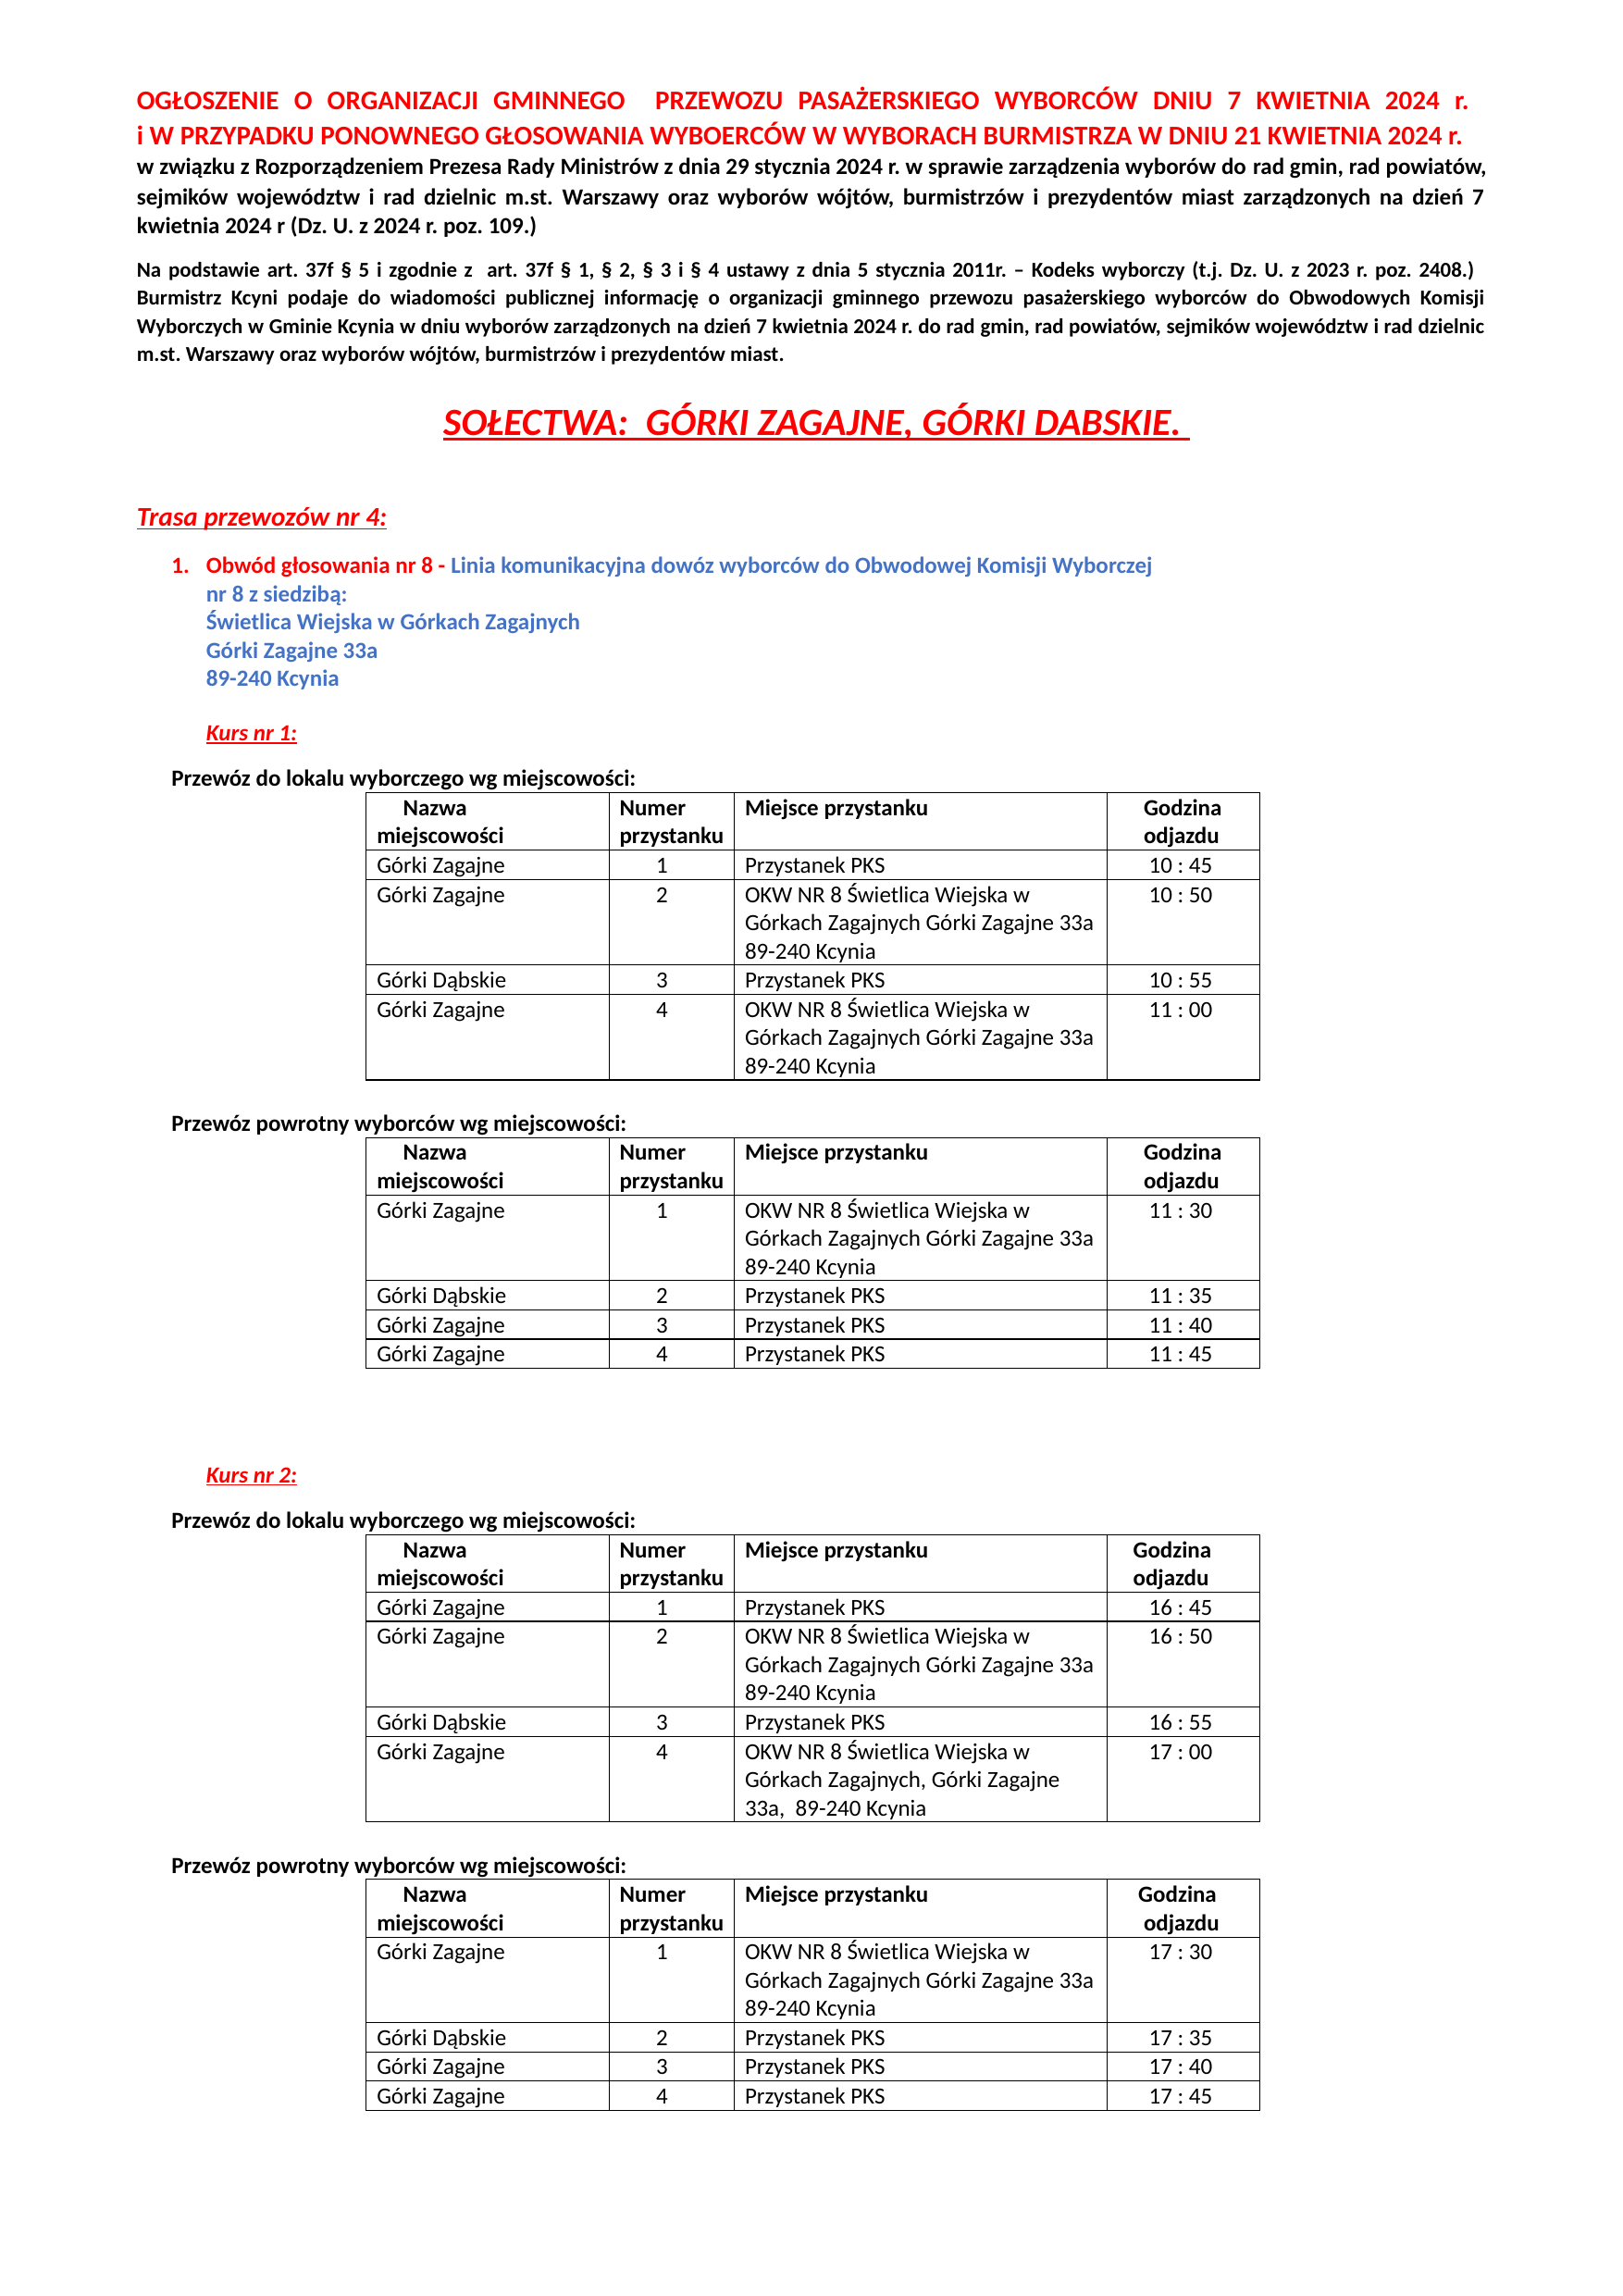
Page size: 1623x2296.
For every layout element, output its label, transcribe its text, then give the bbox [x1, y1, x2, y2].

table_cell 17 : 00 [1108, 1737, 1259, 1821]
table_cell Przystanek PKS [735, 850, 1107, 879]
table_cell 3 [610, 2053, 734, 2080]
table_header Godzina odjazdu [1108, 1138, 1259, 1195]
table_header Nazwa miejscowości [366, 793, 609, 850]
table_cell 1 [610, 1938, 734, 2022]
table_cell 16 : 45 [1108, 1593, 1259, 1620]
table_cell 3 [610, 965, 734, 994]
table_cell OKW NR 8 Świetlica Wiejska w Górkach Zagajnych, Górki Zagajne 33a, 89-240 Kcynia [735, 1737, 1107, 1821]
table_cell Górki Zagajne [366, 2053, 609, 2080]
table_header Nazwa miejscowości [366, 1138, 609, 1195]
table_cell OKW NR 8 Świetlica Wiejska w Górkach Zagajnych Górki Zagajne 33a 89-240 Kcynia [735, 1938, 1107, 2022]
table_header Miejsce przystanku [735, 1138, 1107, 1195]
table_cell OKW NR 8 Świetlica Wiejska w Górkach Zagajnych Górki Zagajne 33a 89-240 Kcynia [735, 880, 1107, 964]
table_cell Górki Dąbskie [366, 2023, 609, 2052]
table_header Miejsce przystanku [735, 793, 1107, 850]
table_cell 2 [610, 880, 734, 964]
table_cell 1 [610, 850, 734, 879]
table_cell 2 [610, 1622, 734, 1706]
table_header Miejsce przystanku [735, 1880, 1107, 1936]
table_cell Przystanek PKS [735, 1340, 1107, 1368]
table_cell 11 : 00 [1108, 995, 1259, 1079]
table_header Numer przystanku [610, 1880, 734, 1936]
table_cell Górki Zagajne [366, 1310, 609, 1338]
table_cell Przystanek PKS [735, 2053, 1107, 2080]
table_cell 10 : 50 [1108, 880, 1259, 964]
table_header Numer przystanku [610, 1535, 734, 1592]
table_header Godzina odjazdu [1108, 1535, 1259, 1592]
table_cell 17 : 40 [1108, 2053, 1259, 2080]
table_cell Górki Zagajne [366, 1938, 609, 2022]
text Przewóz powrotny wyborców wg miejscowości: [171, 1109, 1486, 1136]
table_header Nazwa miejscowości [366, 1535, 609, 1592]
table_cell Przystanek PKS [735, 965, 1107, 994]
table_cell Górki Zagajne [366, 1593, 609, 1620]
table_cell 3 [610, 1310, 734, 1338]
table_cell 2 [610, 1281, 734, 1309]
table_cell 4 [610, 995, 734, 1079]
table_cell 4 [610, 1737, 734, 1821]
table_cell 10 : 45 [1108, 850, 1259, 879]
table_header Miejsce przystanku [735, 1535, 1107, 1592]
table_cell 11 : 40 [1108, 1310, 1259, 1338]
table_header Godzina odjazdu [1108, 793, 1259, 850]
table_cell 11 : 30 [1108, 1196, 1259, 1280]
table_cell 16 : 50 [1108, 1622, 1259, 1706]
table_cell 11 : 35 [1108, 1281, 1259, 1309]
table_cell Przystanek PKS [735, 1281, 1107, 1309]
list Obwód głosowania nr 8 - Linia komunikacyjna dowóz wyborców do Obwodowej Komisji Wyborczej nr 8 z siedzibą: Świetlica Wiejska w Górkach Zagajnych Górki Zagajne 33a 89-240 Kcynia [171, 551, 1486, 718]
table_cell Górki Dąbskie [366, 1707, 609, 1736]
table_header Numer przystanku [610, 793, 734, 850]
table_header Godzina odjazdu [1108, 1880, 1259, 1936]
table_cell 2 [610, 2023, 734, 2052]
table_cell Górki Zagajne [366, 880, 609, 964]
table_cell Górki Zagajne [366, 995, 609, 1079]
table_cell Górki Dąbskie [366, 965, 609, 994]
table_cell Górki Zagajne [366, 2081, 609, 2110]
text Na podstawie art. 37f § 5 i zgodnie z art. 37f § 1, § 2, § 3 i § 4 ustawy z dnia 5 stycznia 2011r. – Kodeks wyborczy (t.j. Dz. U. z 2023 r. poz. 2408.) Burmistrz Kcyni podaje do wiadomości publicznej informację o organizacji gminnego przewozu pasażerskiego wyborców do Obwodowych Komisji Wyborczych w Gminie Kcynia w dniu wyborów zarządzonych na dzień 7 kwietnia 2024 r. do rad gmin, rad powiatów, sejmików województw i rad dzielnic m.st. Warszawy oraz wyborów wójtów, burmistrzów i prezydentów miast. SOŁECTWA: GÓRKI ZAGAJNE, GÓRKI DABSKIE. [137, 256, 1486, 445]
table_cell Przystanek PKS [735, 2081, 1107, 2110]
table_cell 1 [610, 1196, 734, 1280]
table_cell 11 : 45 [1108, 1340, 1259, 1368]
text Trasa przewozów nr 4: [137, 465, 1486, 533]
table_cell Górki Zagajne [366, 850, 609, 879]
table_cell 16 : 55 [1108, 1707, 1259, 1736]
text Przewóz powrotny wyborców wg miejscowości: [171, 1851, 1486, 1879]
table_cell Przystanek PKS [735, 2023, 1107, 2052]
table_cell Przystanek PKS [735, 1593, 1107, 1620]
table_cell Przystanek PKS [735, 1310, 1107, 1338]
table_cell 17 : 35 [1108, 2023, 1259, 2052]
table_cell Przystanek PKS [735, 1707, 1107, 1736]
list Kurs nr 2: [206, 1460, 1486, 1488]
table_cell OKW NR 8 Świetlica Wiejska w Górkach Zagajnych Górki Zagajne 33a 89-240 Kcynia [735, 1622, 1107, 1706]
table_header Nazwa miejscowości [366, 1880, 609, 1936]
table_cell Górki Dąbskie [366, 1281, 609, 1309]
table_cell 3 [610, 1707, 734, 1736]
table_header Numer przystanku [610, 1138, 734, 1195]
table_cell 1 [610, 1593, 734, 1620]
text OGŁOSZENIE O ORGANIZACJI GMINNEGO PRZEWOZU PASAŻERSKIEGO WYBORCÓW DNIU 7 KWIETNIA 2024 r. i W PRZYPADKU PONOWNEGO GŁOSOWANIA WYBOERCÓW W WYBORACH BURMISTRZA W DNIU 21 KWIETNIA 2024 r. w związku z Rozporządzeniem Prezesa Rady Ministrów z dnia 29 stycznia 2024 r. w sprawie zarządzenia wyborów do rad gmin, rad powiatów, sejmików województw i rad dzielnic m.st. Warszawy oraz wyborów wójtów, burmistrzów i prezydentów miast zarządzonych na dzień 7 kwietnia 2024 r (Dz. U. z 2024 r. poz. 109.) [137, 83, 1486, 240]
table_cell Górki Zagajne [366, 1340, 609, 1368]
table_cell OKW NR 8 Świetlica Wiejska w Górkach Zagajnych Górki Zagajne 33a 89-240 Kcynia [735, 1196, 1107, 1280]
table_cell 10 : 55 [1108, 965, 1259, 994]
table_cell 17 : 30 [1108, 1938, 1259, 2022]
table_cell 4 [610, 2081, 734, 2110]
table_cell 17 : 45 [1108, 2081, 1259, 2110]
list Kurs nr 1: [206, 718, 1486, 746]
table_cell OKW NR 8 Świetlica Wiejska w Górkach Zagajnych Górki Zagajne 33a 89-240 Kcynia [735, 995, 1107, 1079]
table_cell 4 [610, 1340, 734, 1368]
table_cell Górki Zagajne [366, 1737, 609, 1821]
text Przewóz do lokalu wyborczego wg miejscowości: [171, 764, 1486, 792]
text Przewóz do lokalu wyborczego wg miejscowości: [171, 1506, 1486, 1534]
table_cell Górki Zagajne [366, 1622, 609, 1706]
table_cell Górki Zagajne [366, 1196, 609, 1280]
